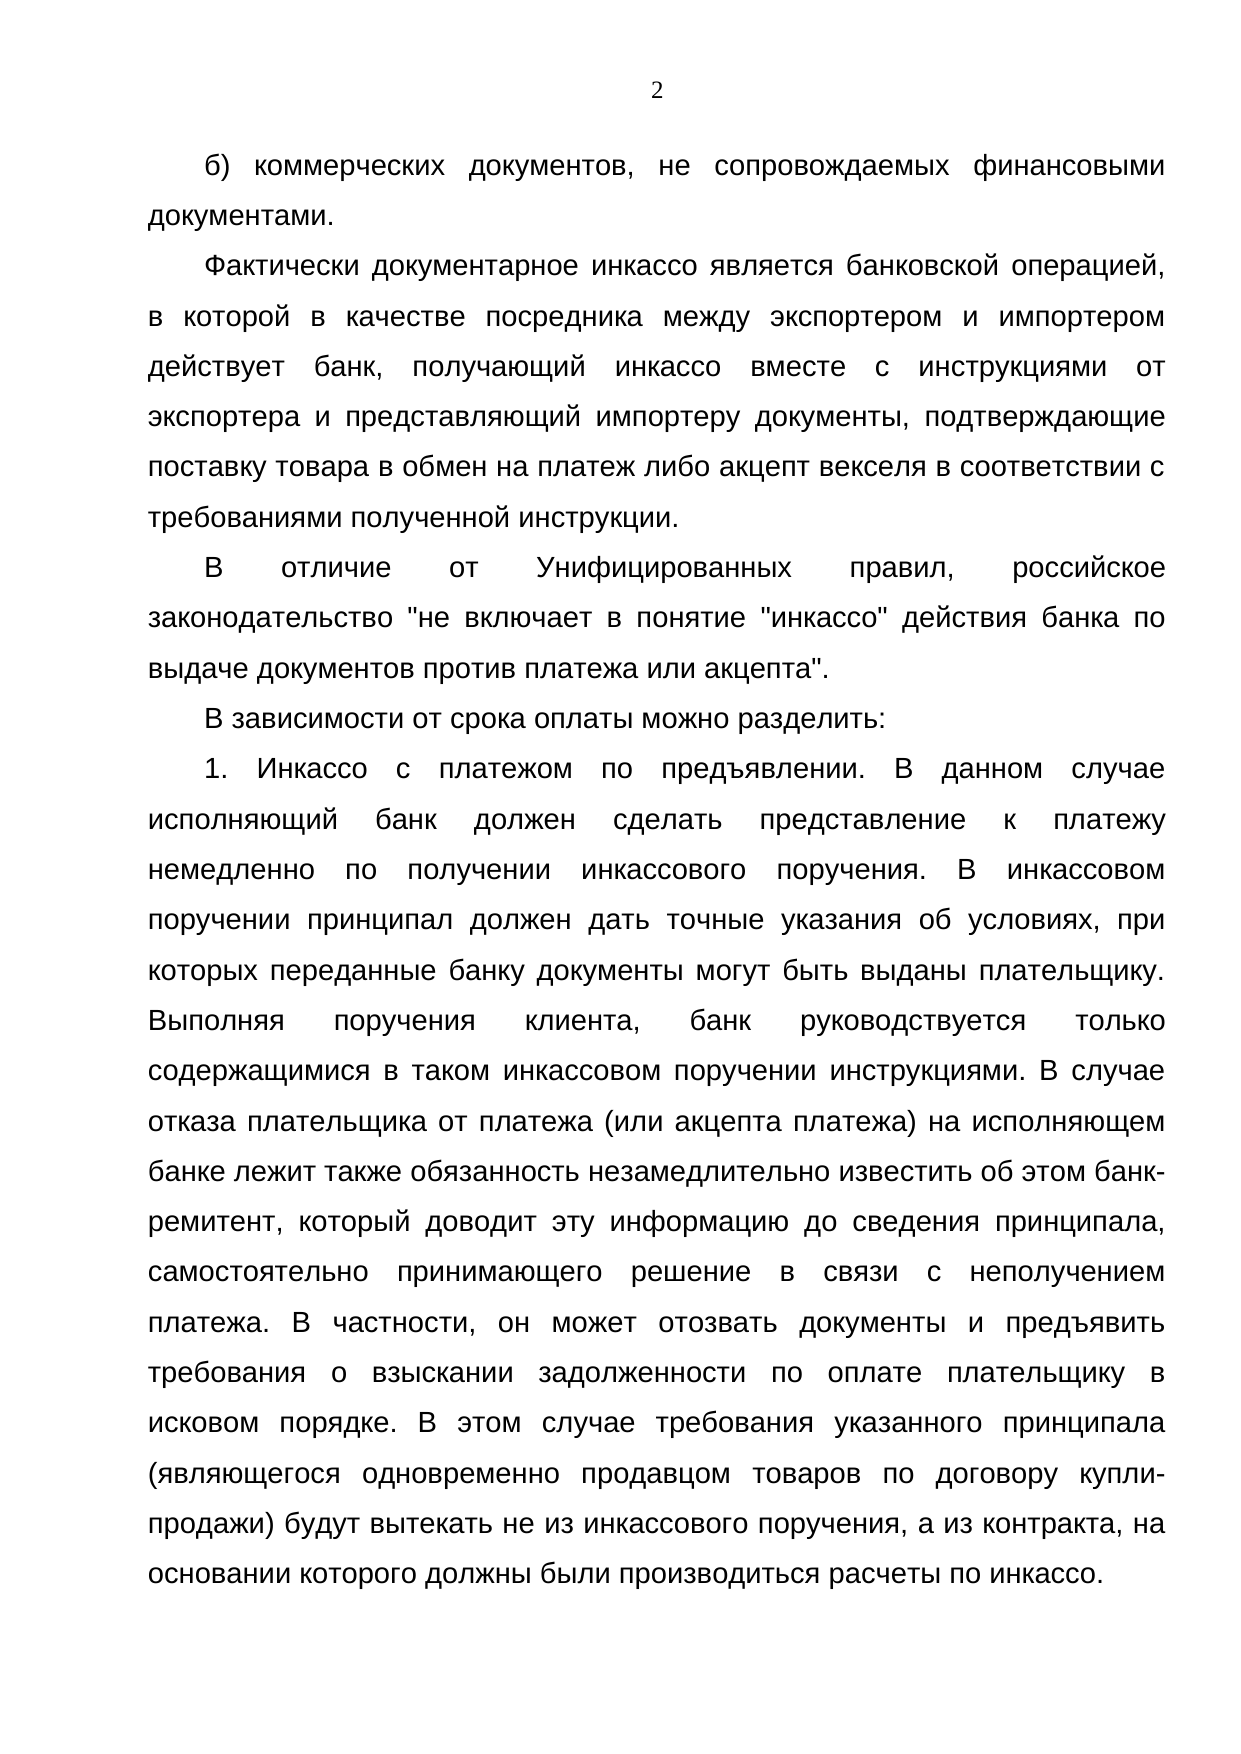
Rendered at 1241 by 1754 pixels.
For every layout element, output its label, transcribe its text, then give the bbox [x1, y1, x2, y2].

text В зависимости от срока оплаты можно разделить: [148, 701, 1166, 734]
text Фактически документарное инкассо является банковской операцией, в которой в качестве посредника между экспортером и импортером действует банк, получающий инкассо вместе с инструкциями от экспортера и представляющий импортеру документы, подтверждающие поставку товара в обмен на платеж либо акцепт векселя в соответствии с требованиями полученной инструкции. [148, 248, 1166, 533]
text 1. Инкассо с платежом по предъявлении. В данном случае исполняющий банк должен сделать представление к платежу немедленно по получении инкассового поручения. В инкассовом поручении принципал должен дать точные указания об условиях, при которых переданные банку документы могут быть выданы плательщику. Выполняя поручения клиента, банк руководствуется только содержащимися в таком инкассовом поручении инструкциями. В случае отказа плательщика от платежа (или акцепта платежа) на исполняющем банке лежит также обязанность незамедлительно известить об этом банк-ремитент, который доводит эту информацию до сведения принципала, самостоятельно принимающего решение в связи с неполучением платежа. В частности, он может отозвать документы и предъявить требования о взыскании задолженности по оплате плательщику в исковом порядке. В этом случае требования указанного принципала (являющегося одновременно продавцом товаров по договору купли-продажи) будут вытекать не из инкассового поручения, а из контракта, на основании которого должны были производиться расчеты по инкассо. [148, 751, 1166, 1590]
text В отличие от Унифицированных правил, российское законодательство "не включает в понятие "инкассо" действия банка по выдаче документов против платежа или акцепта". [148, 550, 1166, 684]
text б) коммерческих документов, не сопровождаемых финансовыми документами. [148, 148, 1166, 231]
